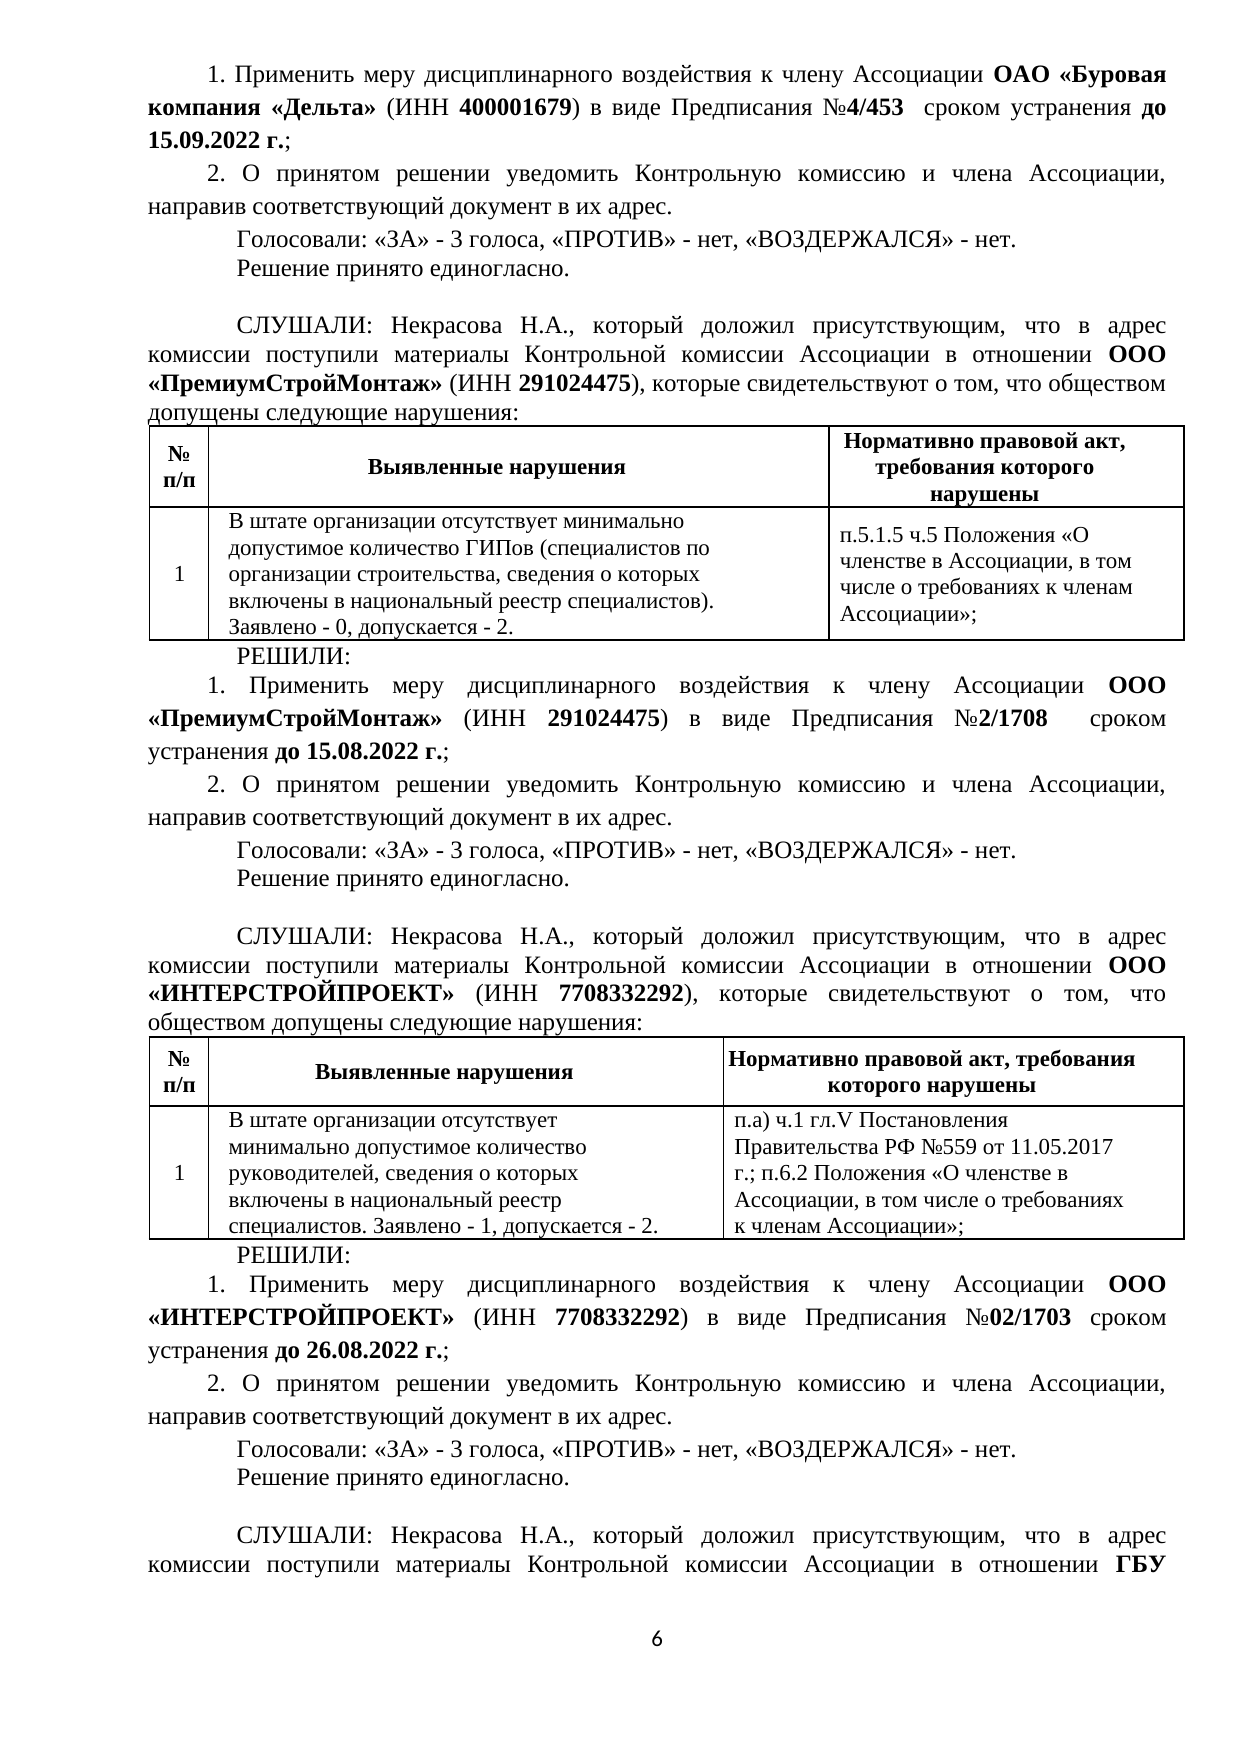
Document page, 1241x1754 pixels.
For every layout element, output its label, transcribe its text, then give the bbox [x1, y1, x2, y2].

text СЛУШАЛИ: Некрасова Н.А., который доложил присутствующим, что в адрес комиссии поступили материалы Контрольной комиссии Ассоциации в отношении ООО «ПремиумСтройМонтаж» (ИНН 291024475), которые свидетельствуют о том, что обществом допущены следующие нарушения: [148, 310, 1166, 425]
text СЛУШАЛИ: Некрасова Н.А., который доложил присутствующим, что в адрес комиссии поступили материалы Контрольной комиссии Ассоциации в отношении ООО «ИНТЕРСТРОЙПРОЕКТ» (ИНН 7708332292), которые свидетельствуют о том, что обществом допущены следующие нарушения: [148, 921, 1166, 1036]
table_header Выявленные нарушения [209, 1038, 723, 1105]
text Решение принято единогласно. [148, 1462, 1166, 1491]
text РЕШИЛИ: [148, 641, 1122, 670]
table_header Выявленные нарушения [209, 427, 828, 506]
text РЕШИЛИ: [148, 1240, 1122, 1269]
table_cell п.5.1.5 ч.5 Положения «О членстве в Ассоциации, в том числе о требованиях к членам Ассоциации»; [830, 508, 1183, 639]
table_cell 1 [150, 508, 208, 639]
table_header Нормативно правовой акт, требования которого нарушены [830, 427, 1183, 506]
text 1. Применить меру дисциплинарного воздействия к члену Ассоциации ОАО «Буровая компания «Дельта» (ИНН 400001679) в виде Предписания №4/453 сроком устранения до 15.09.2022 г.; [148, 59, 1166, 154]
table_cell В штате организации отсутствует минимально допустимое количество руководителей, сведения о которых включены в национальный реестр специалистов. Заявлено - 1, допускается - 2. [209, 1107, 723, 1238]
table_cell 1 [150, 1107, 208, 1238]
table_cell В штате организации отсутствует минимально допустимое количество ГИПов (специалистов по организации строительства, сведения о которых включены в национальный реестр специалистов). Заявлено - 0, допускается - 2. [209, 508, 828, 639]
text 2. О принятом решении уведомить Контрольную комиссию и члена Ассоциации, направив соответствующий документ в их адрес. [148, 158, 1166, 220]
text Голосовали: «ЗА» - 3 голоса, «ПРОТИВ» - нет, «ВОЗДЕРЖАЛСЯ» - нет. [148, 224, 1166, 253]
text 2. О принятом решении уведомить Контрольную комиссию и члена Ассоциации, направив соответствующий документ в их адрес. [148, 1368, 1166, 1429]
table_header Нормативно правовой акт, требования которого нарушены [724, 1038, 1183, 1105]
table_cell п.а) ч.1 гл.V Постановления Правительства РФ №559 от 11.05.2017 г.; п.6.2 Положения «О членстве в Ассоциации, в том числе о требованиях к членам Ассоциации»; [724, 1107, 1183, 1238]
table_header № п/п [150, 427, 208, 506]
table_header № п/п [150, 1038, 208, 1105]
text Решение принято единогласно. [148, 253, 1166, 282]
text 1. Применить меру дисциплинарного воздействия к члену Ассоциации ООО «ИНТЕРСТРОЙПРОЕКТ» (ИНН 7708332292) в виде Предписания №02/1703 сроком устранения до 26.08.2022 г.; [148, 1269, 1166, 1363]
text Голосовали: «ЗА» - 3 голоса, «ПРОТИВ» - нет, «ВОЗДЕРЖАЛСЯ» - нет. [148, 835, 1166, 863]
text Решение принято единогласно. [148, 863, 1166, 892]
text 1. Применить меру дисциплинарного воздействия к члену Ассоциации ООО «ПремиумСтройМонтаж» (ИНН 291024475) в виде Предписания №2/1708 сроком устранения до 15.08.2022 г.; [148, 670, 1166, 764]
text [148, 1520, 1166, 1577]
text 2. О принятом решении уведомить Контрольную комиссию и члена Ассоциации, направив соответствующий документ в их адрес. [148, 769, 1166, 831]
text Голосовали: «ЗА» - 3 голоса, «ПРОТИВ» - нет, «ВОЗДЕРЖАЛСЯ» - нет. [148, 1434, 1166, 1462]
